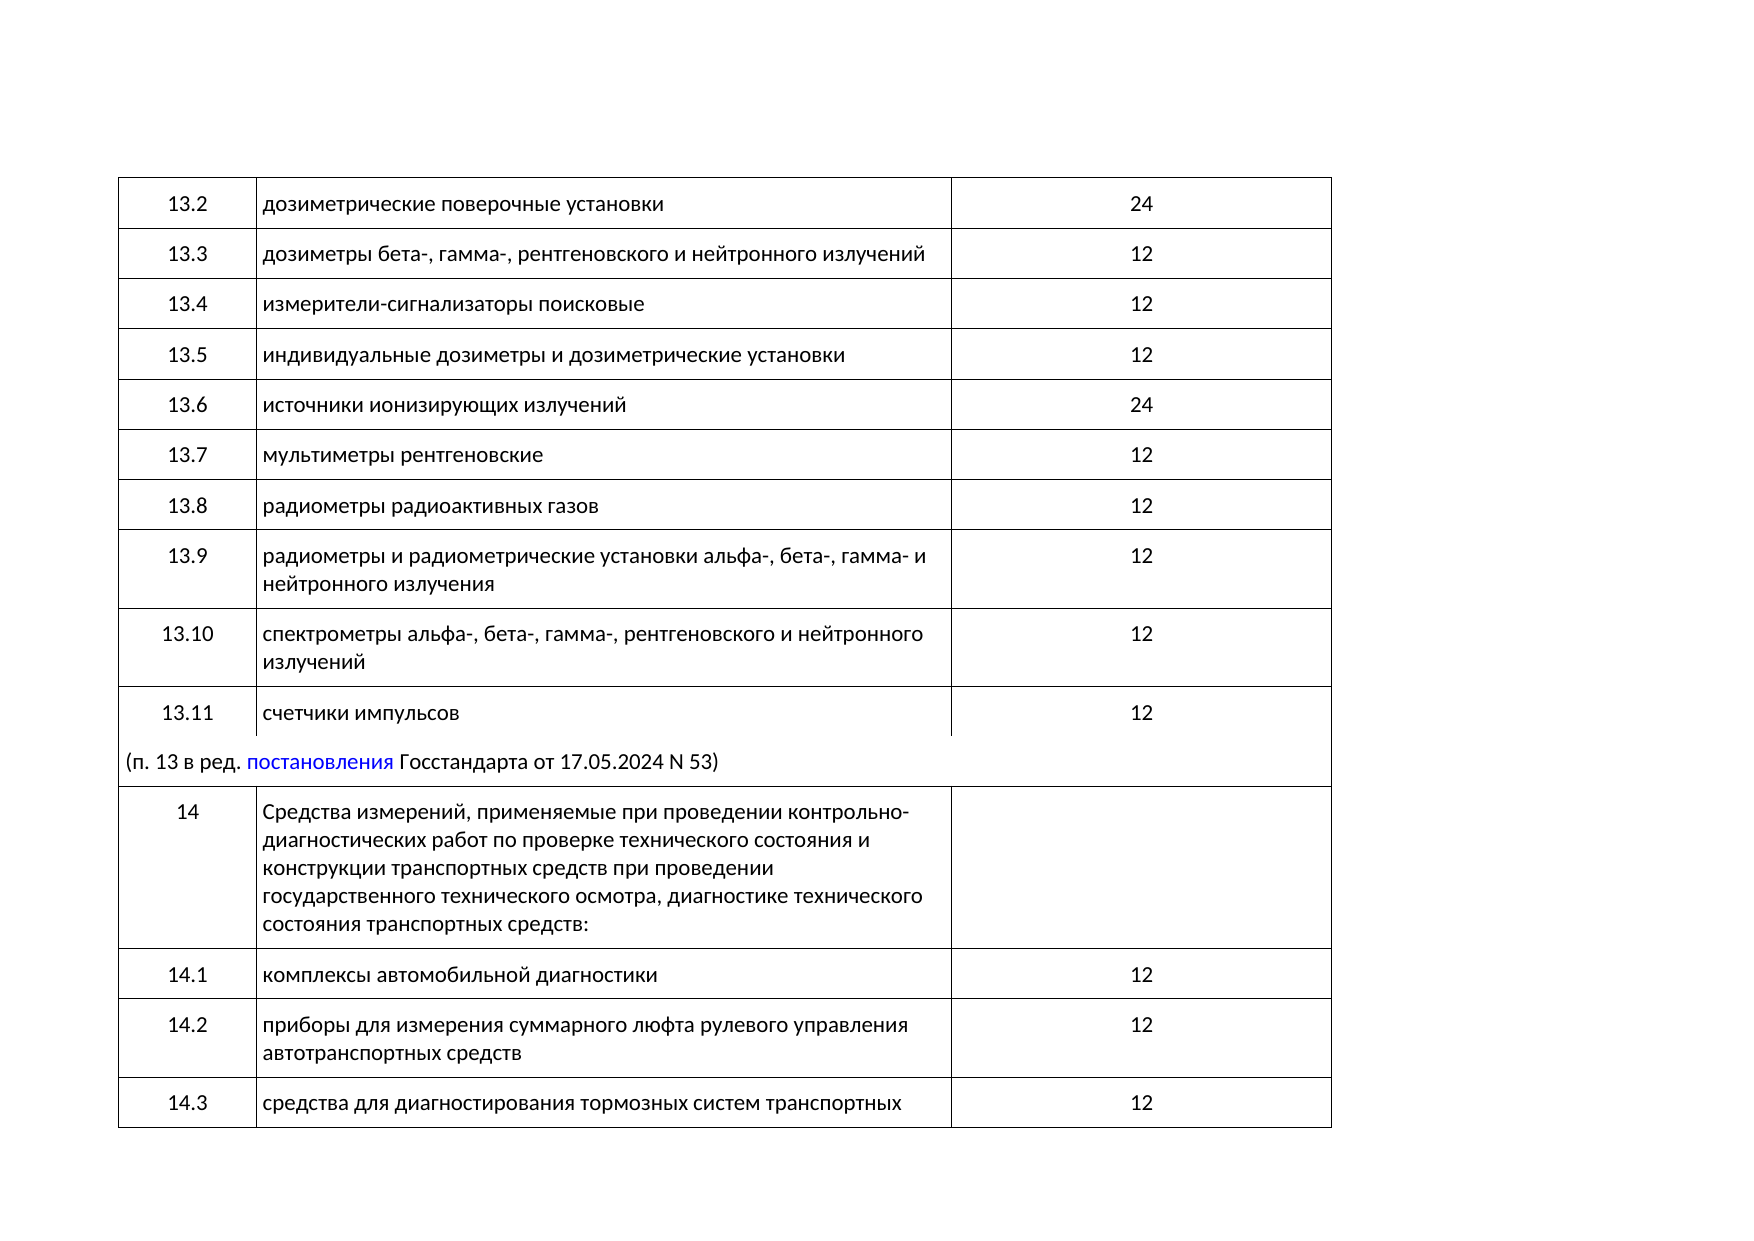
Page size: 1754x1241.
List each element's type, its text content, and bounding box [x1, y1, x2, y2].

table_cell 13.3 [119, 229, 256, 278]
table_cell 24 [952, 380, 1331, 429]
table_cell 14.3 [119, 1078, 256, 1127]
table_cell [257, 1078, 951, 1127]
table_cell 12 [952, 530, 1331, 608]
table_cell 13.2 [119, 178, 256, 227]
table_cell 12 [952, 279, 1331, 328]
table_cell радиометры радиоактивных газов [257, 480, 951, 529]
table_cell измерители-сигнализаторы поисковые [257, 279, 951, 328]
table_cell индивидуальные дозиметры и дозиметрические установки [257, 329, 951, 378]
table_cell 13.6 [119, 380, 256, 429]
table_cell 13.4 [119, 279, 256, 328]
table_cell (п. 13 в ред. постановления Госстандарта от 17.05.2024 N 53) [119, 736, 1331, 786]
table_cell 24 [952, 178, 1331, 227]
table_cell приборы для измерения суммарного люфта рулевого управления автотранспортных средств [257, 999, 951, 1077]
table_cell 14.1 [119, 949, 256, 998]
table_cell 13.8 [119, 480, 256, 529]
table_cell [952, 787, 1331, 948]
table_cell 12 [952, 480, 1331, 529]
table_cell счетчики импульсов [257, 687, 951, 736]
table_cell 14 [119, 787, 256, 948]
table_cell дозиметрические поверочные установки [257, 178, 951, 227]
table_cell 12 [952, 430, 1331, 479]
table_cell 12 [952, 1078, 1331, 1127]
table_cell 12 [952, 609, 1331, 686]
table_cell дозиметры бета-, гамма-, рентгеновского и нейтронного излучений [257, 229, 951, 278]
table_cell Средства измерений, применяемые при проведении контрольно-диагностических работ по проверке технического состояния и конструкции транспортных средств при проведении государственного технического осмотра, диагностике технического состояния транспортных средств: [257, 787, 951, 948]
table_cell радиометры и радиометрические установки альфа-, бета-, гамма- и нейтронного излучения [257, 530, 951, 608]
table_cell 13.5 [119, 329, 256, 378]
table_cell 13.9 [119, 530, 256, 608]
table_cell 13.10 [119, 609, 256, 686]
table_cell комплексы автомобильной диагностики [257, 949, 951, 998]
table_cell мультиметры рентгеновские [257, 430, 951, 479]
table_cell 12 [952, 687, 1331, 736]
table_cell 12 [952, 229, 1331, 278]
table_cell источники ионизирующих излучений [257, 380, 951, 429]
table_cell 12 [952, 949, 1331, 998]
table_cell 12 [952, 999, 1331, 1077]
table_cell 12 [952, 329, 1331, 378]
table_cell 13.7 [119, 430, 256, 479]
table_cell 13.11 [119, 687, 256, 736]
table_cell спектрометры альфа-, бета-, гамма-, рентгеновского и нейтронного излучений [257, 609, 951, 686]
table_cell 14.2 [119, 999, 256, 1077]
